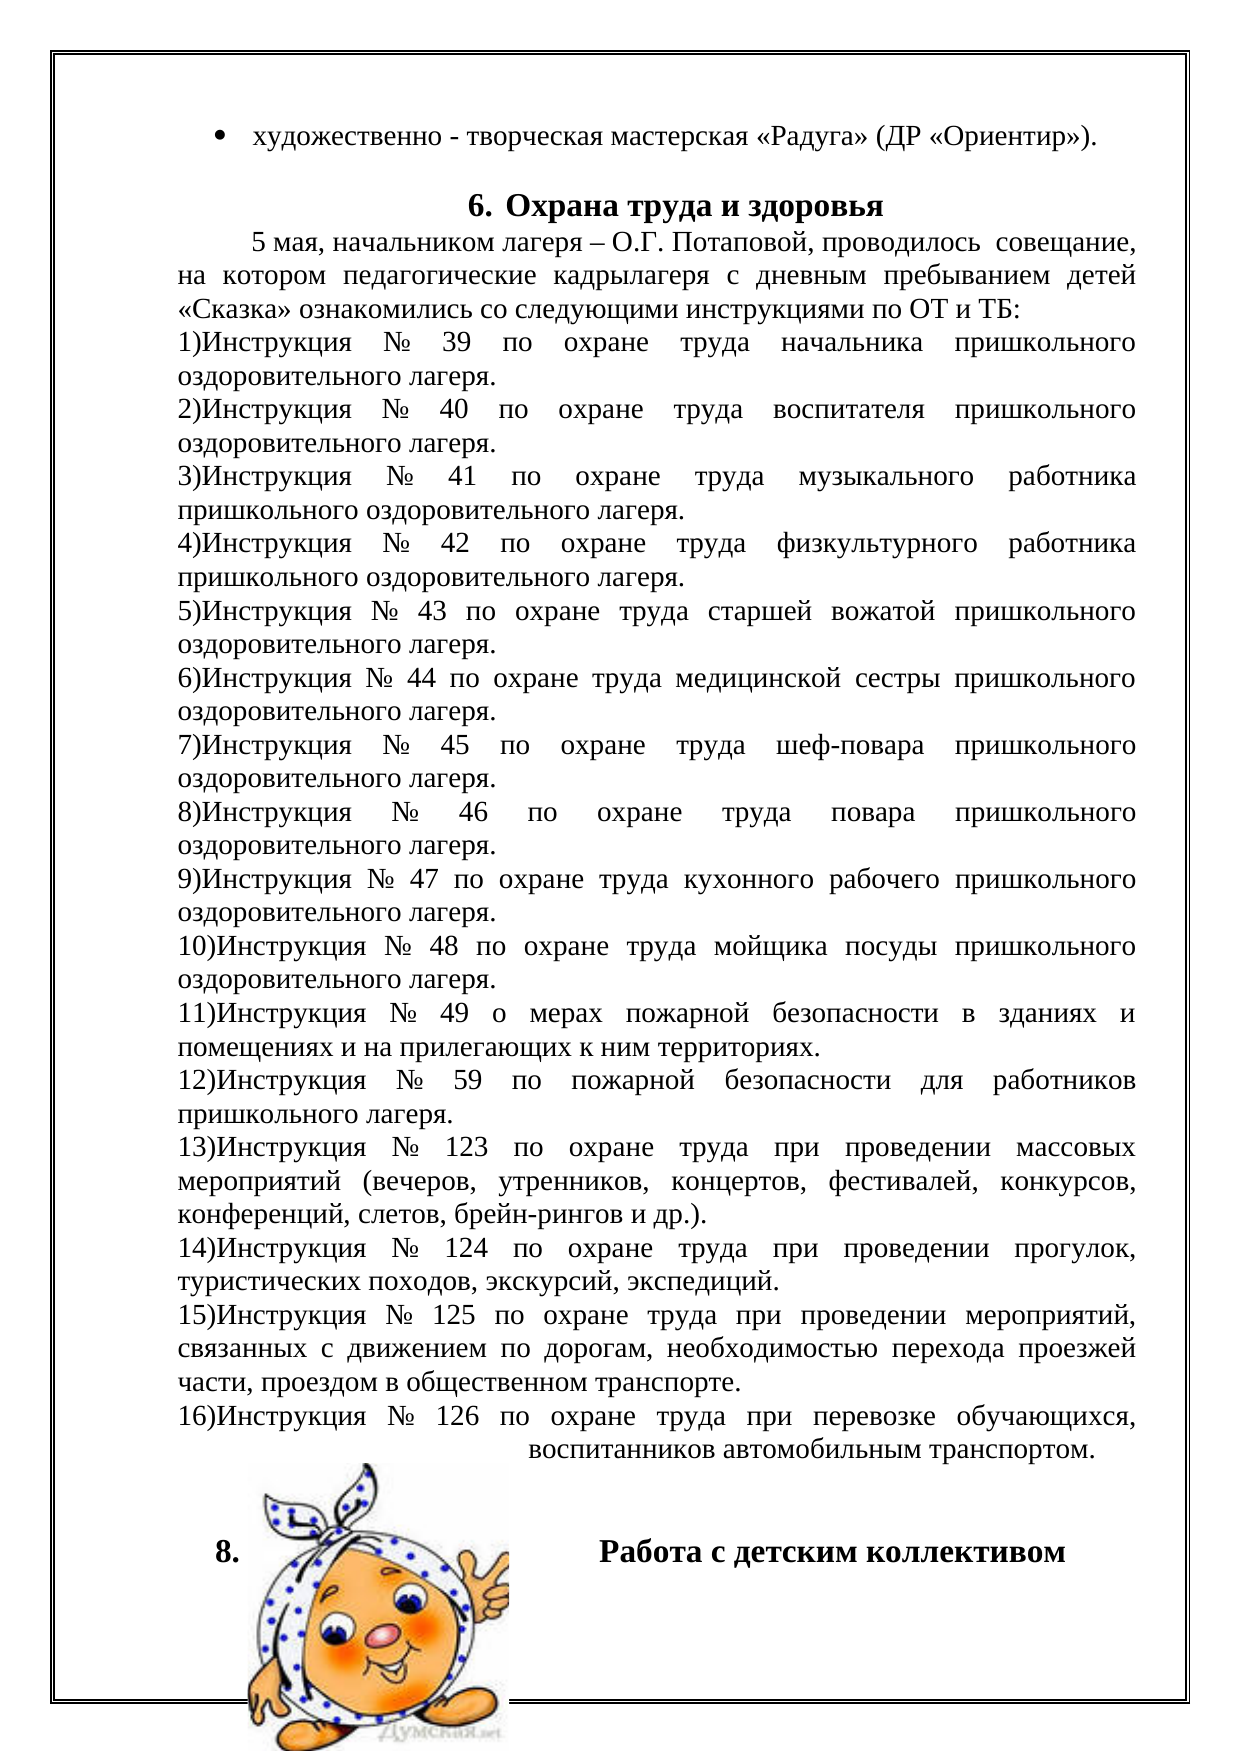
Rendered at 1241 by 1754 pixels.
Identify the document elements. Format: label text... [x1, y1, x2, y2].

list художественно - творческая мастерская «Радуга» (ДР «Ориентир»). [215, 118, 1137, 152]
list 5 мая, начальником лагеря – О.Г. Потаповой, проводилось совещание, на котором педагогические кадрылагеря с дневным пребыванием детей «Сказка» ознакомились со следующими инструкциями по ОТ и ТБ: [177, 224, 1137, 324]
text 13)Инструкция № 123 по охране труда при проведении массовых мероприятий (вечеров, утренников, концертов, фестивалей, конкурсов, конференций, слетов, брейн-рингов и др.). [177, 1129, 1137, 1230]
picture [247, 1463, 510, 1751]
list Охрана труда и здоровья [215, 185, 1137, 224]
text 15)Инструкция № 125 по охране труда при проведении мероприятий, связанных с движением по дорогам, необходимостью перехода проезжей части, проездом в общественном транспорте. [177, 1297, 1137, 1398]
text 14)Инструкция № 124 по охране труда при проведении прогулок, туристических походов, экскурсий, экспедиций. [177, 1230, 1137, 1297]
text 2)Инструкция № 40 по охране труда воспитателя пришкольного оздоровительного лагеря. [177, 391, 1137, 458]
text 3)Инструкция № 41 по охране труда музыкального работника пришкольного оздоровительного лагеря. [177, 458, 1137, 526]
text 16)Инструкция № 126 по охране труда при перевозке обучающихся, воспитанников автомобильным транспортом. [177, 1398, 1137, 1465]
text 8)Инструкция № 46 по охране труда повара пришкольного оздоровительного лагеря. [177, 794, 1137, 861]
text 11)Инструкция № 49 о мерах пожарной безопасности в зданиях и помещениях и на прилегающих к ним территориях. [177, 995, 1137, 1062]
list Работа с детским коллективом [510, 1532, 1137, 1570]
text 1)Инструкция № 39 по охране труда начальника пришкольного оздоровительного лагеря. [177, 324, 1137, 391]
text 4)Инструкция № 42 по охране труда физкультурного работника пришкольного оздоровительного лагеря. [177, 526, 1137, 593]
text 9)Инструкция № 47 по охране труда кухонного рабочего пришкольного оздоровительного лагеря. [177, 861, 1137, 928]
text 6)Инструкция № 44 по охране труда медицинской сестры пришкольного оздоровительного лагеря. [177, 660, 1137, 727]
text 7)Инструкция № 45 по охране труда шеф-повара пришкольного оздоровительного лагеря. [177, 727, 1137, 794]
text 10)Инструкция № 48 по охране труда мойщика посуды пришкольного оздоровительного лагеря. [177, 928, 1137, 995]
text 5)Инструкция № 43 по охране труда старшей вожатой пришкольного оздоровительного лагеря. [177, 593, 1137, 660]
text 12)Инструкция № 59 по пожарной безопасности для работников пришкольного лагеря. [177, 1062, 1137, 1129]
